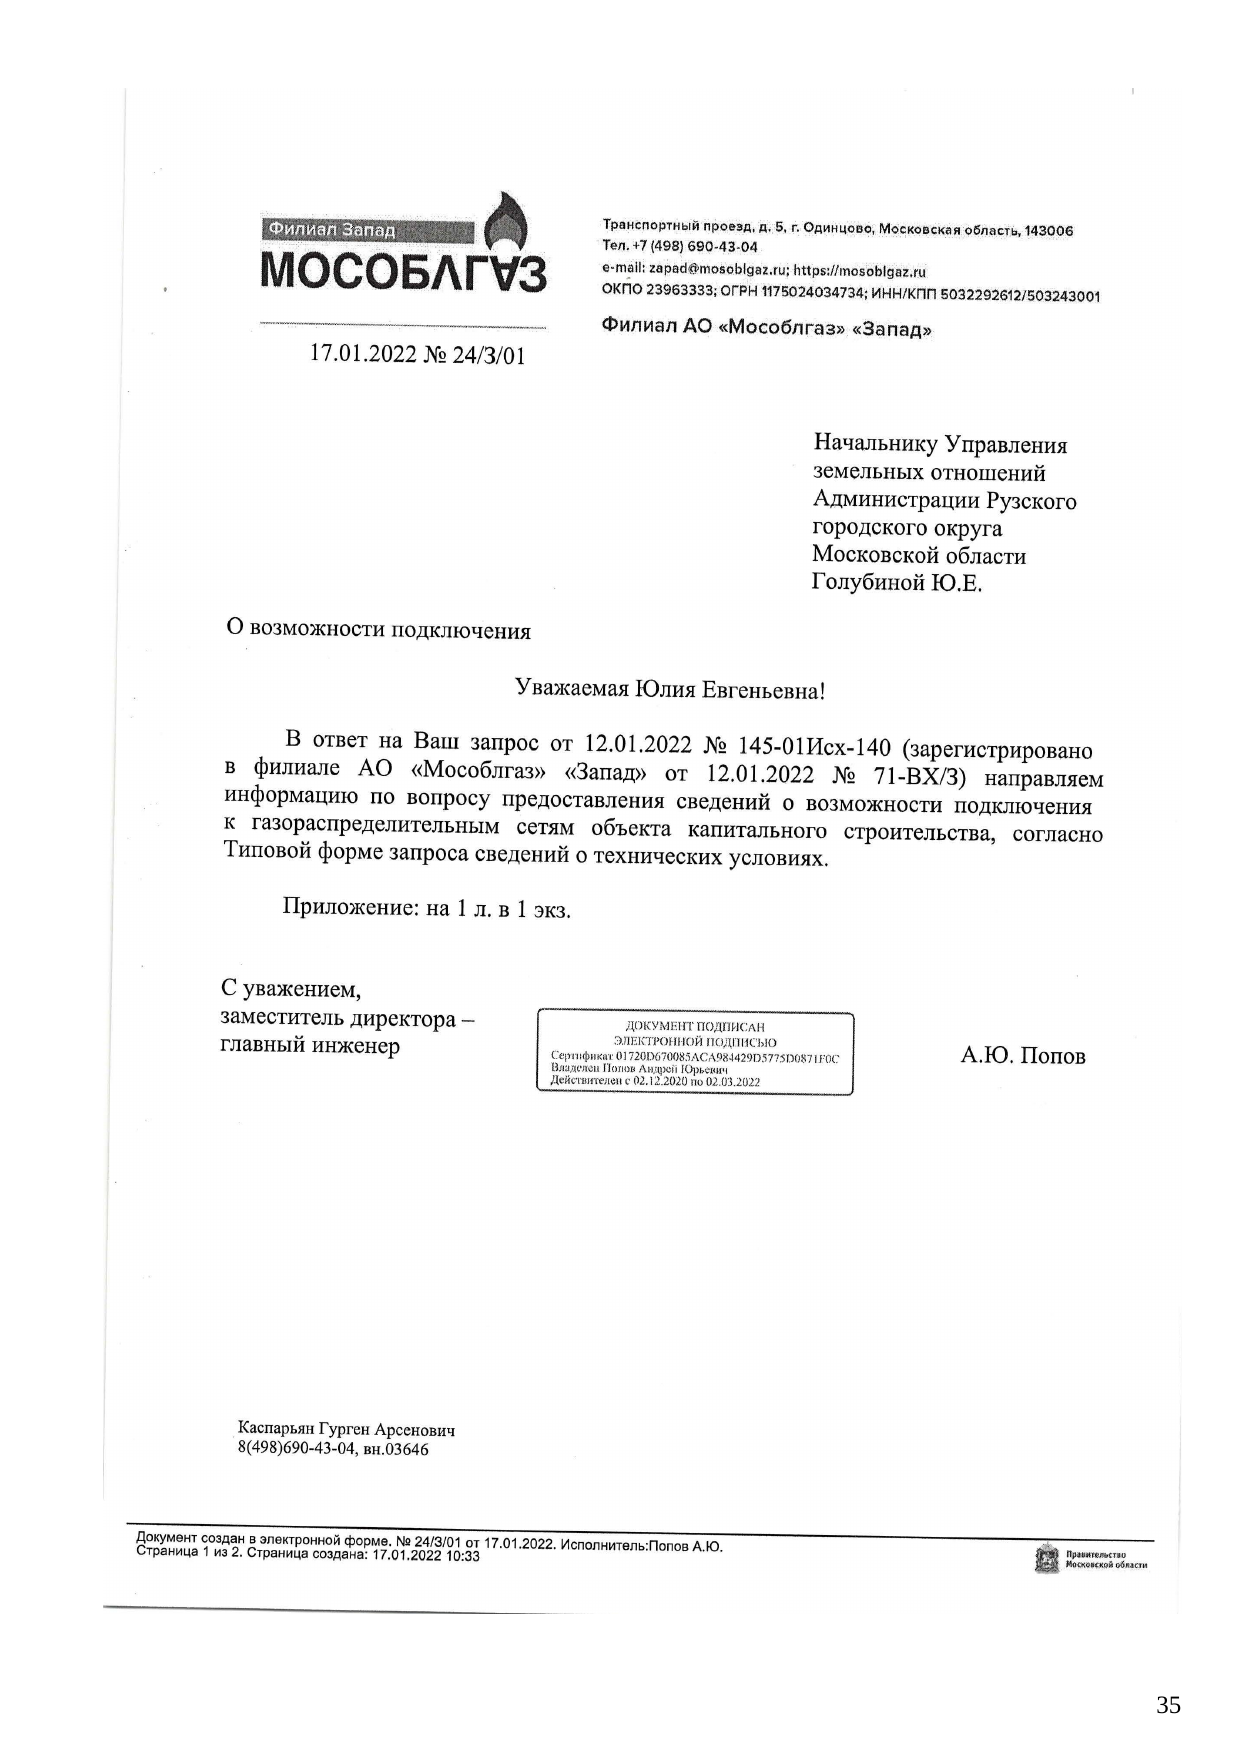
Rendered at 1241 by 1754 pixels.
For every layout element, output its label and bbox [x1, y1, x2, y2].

picture [103, 88, 1182, 1614]
